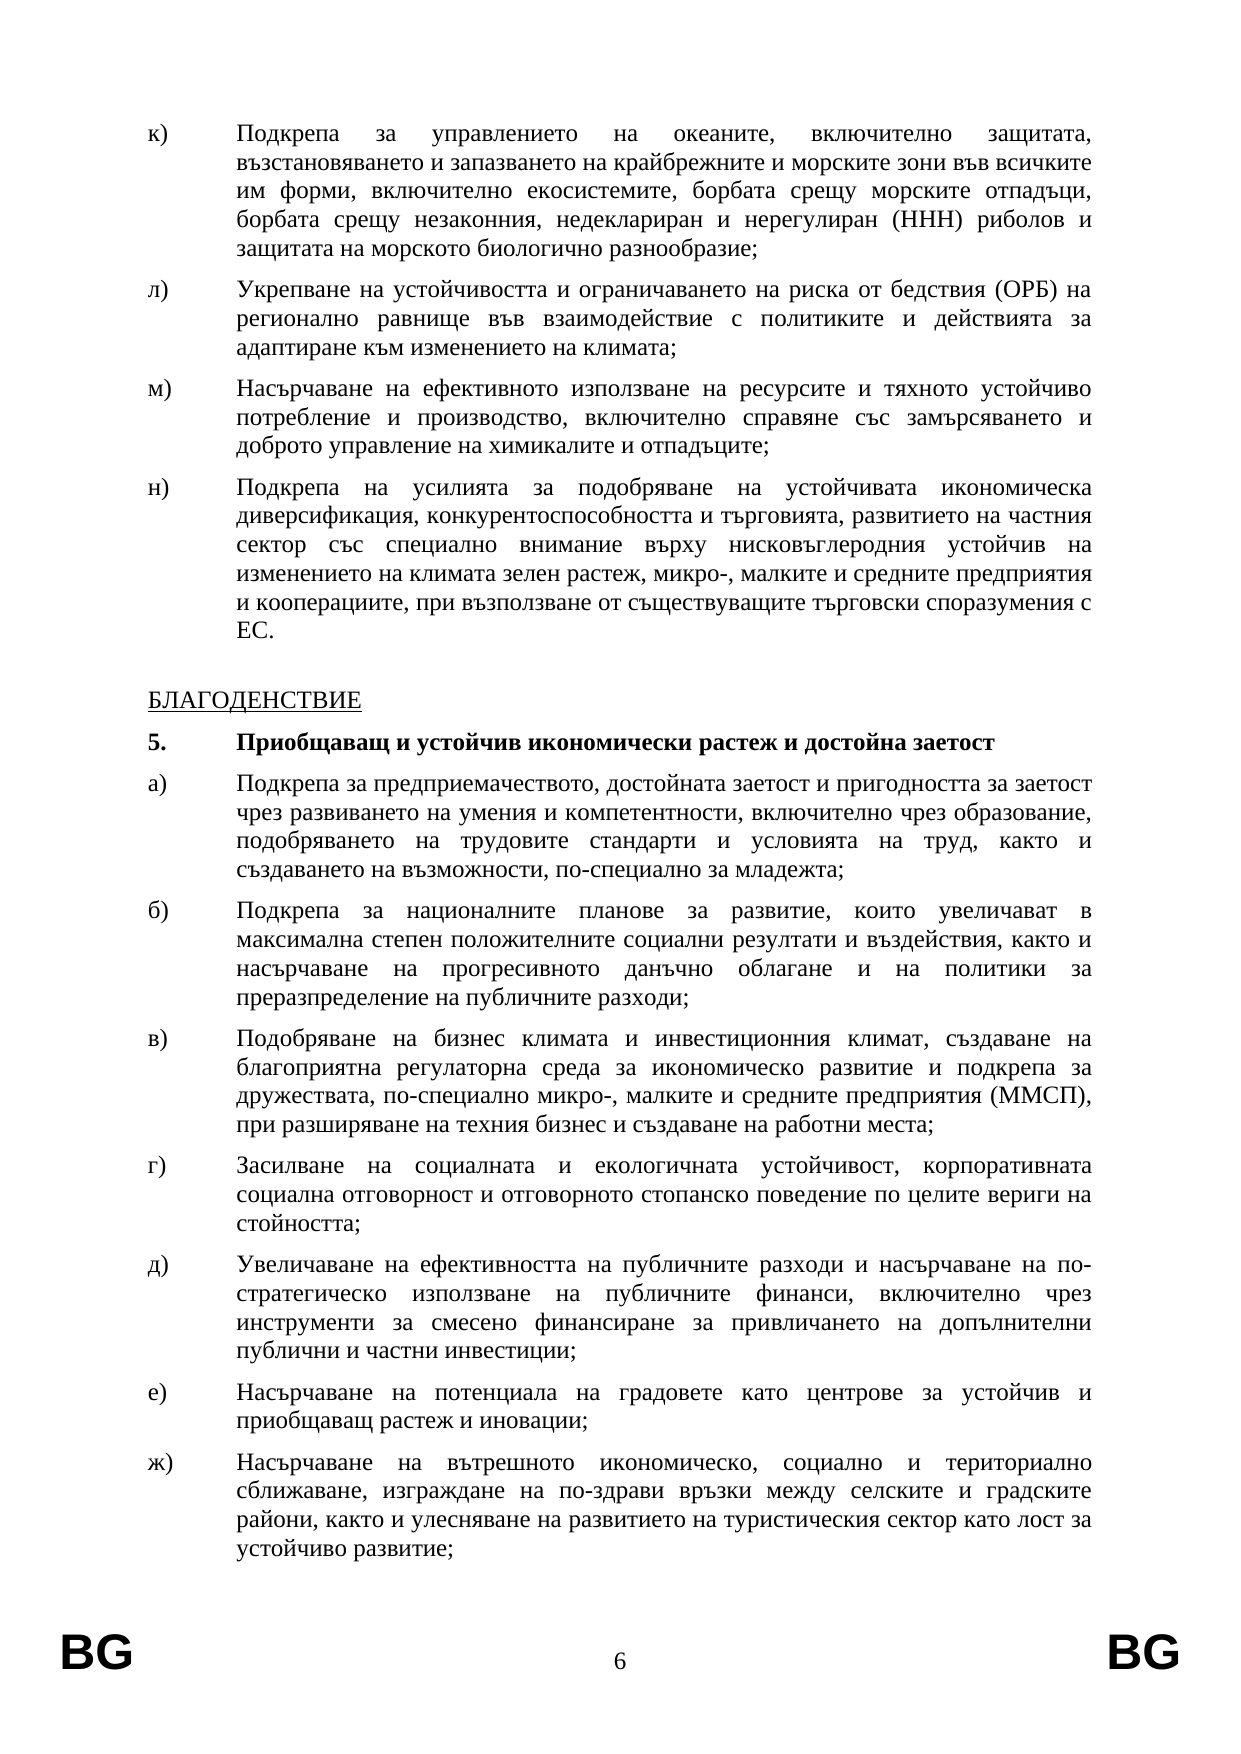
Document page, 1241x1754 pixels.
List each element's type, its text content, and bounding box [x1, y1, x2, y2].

text е) Насърчаване на потенциала на градовете като центрове за устойчив и приобщаващ растеж и иновации; [148, 1377, 1093, 1434]
text БЛАГОДЕНСТВИЕ [148, 686, 1093, 714]
text к) Подкрепа за управлението на океаните, включително защитата, възстановяването и запазването на крайбрежните и морските зони във всичките им форми, включително екосистемите, борбата срещу морските отпадъци, борбата срещу незаконния, недеклариран и нерегулиран (ННН) риболов и защитата на морското биологично разнообразие; [148, 118, 1093, 262]
text г) Засилване на социалната и екологичната устойчивост, корпоративната социална отговорност и отговорното стопанско поведение по целите вериги на стойността; [148, 1151, 1093, 1237]
text н) Подкрепа на усилията за подобряване на устойчивата икономическа диверсификация, конкурентоспособността и търговията, развитието на частния сектор със специално внимание върху нисковъглеродния устойчив на изменението на климата зелен растеж, микро-, малките и средните предприятия и кооперациите, при възползване от съществуващите търговски споразумения с ЕС. [148, 472, 1093, 644]
text в) Подобряване на бизнес климата и инвестиционния климат, създаване на благоприятна регулаторна среда за икономическо развитие и подкрепа за дружествата, по-специално микро-, малките и средните предприятия (ММСП), при разширяване на техния бизнес и създаване на работни места; [148, 1023, 1093, 1138]
text б) Подкрепа за националните планове за развитие, които увеличават в максимална степен положителните социални резултати и въздействия, както и насърчаване на прогресивното данъчно облагане и на политики за преразпределение на публичните разходи; [148, 896, 1093, 1011]
text ж) Насърчаване на вътрешното икономическо, социално и териториално сближаване, изграждане на по-здрави връзки между селските и градските райони, както и улесняване на развитието на туристическия сектор като лост за устойчиво развитие; [148, 1447, 1093, 1562]
text а) Подкрепа за предприемачеството, достойната заетост и пригодността за заетост чрез развиването на умения и компетентности, включително чрез образование, подобряването на трудовите стандарти и условията на труд, както и създаването на възможности, по-специално за младежта; [148, 768, 1093, 883]
text 5. Приобщаващ и устойчив икономически растеж и достойна заетост [148, 727, 1093, 756]
text л) Укрепване на устойчивостта и ограничаването на риска от бедствия (ОРБ) на регионално равнище във взаимодействие с политиките и действията за адаптиране към изменението на климата; [148, 274, 1093, 361]
text м) Насърчаване на ефективното използване на ресурсите и тяхното устойчиво потребление и производство, включително справяне със замърсяването и доброто управление на химикалите и отпадъците; [148, 373, 1093, 459]
text д) Увеличаване на ефективността на публичните разходи и насърчаване на по-стратегическо използване на публичните финанси, включително чрез инструменти за смесено финансиране за привличането на допълнителни публични и частни инвестиции; [148, 1249, 1093, 1364]
